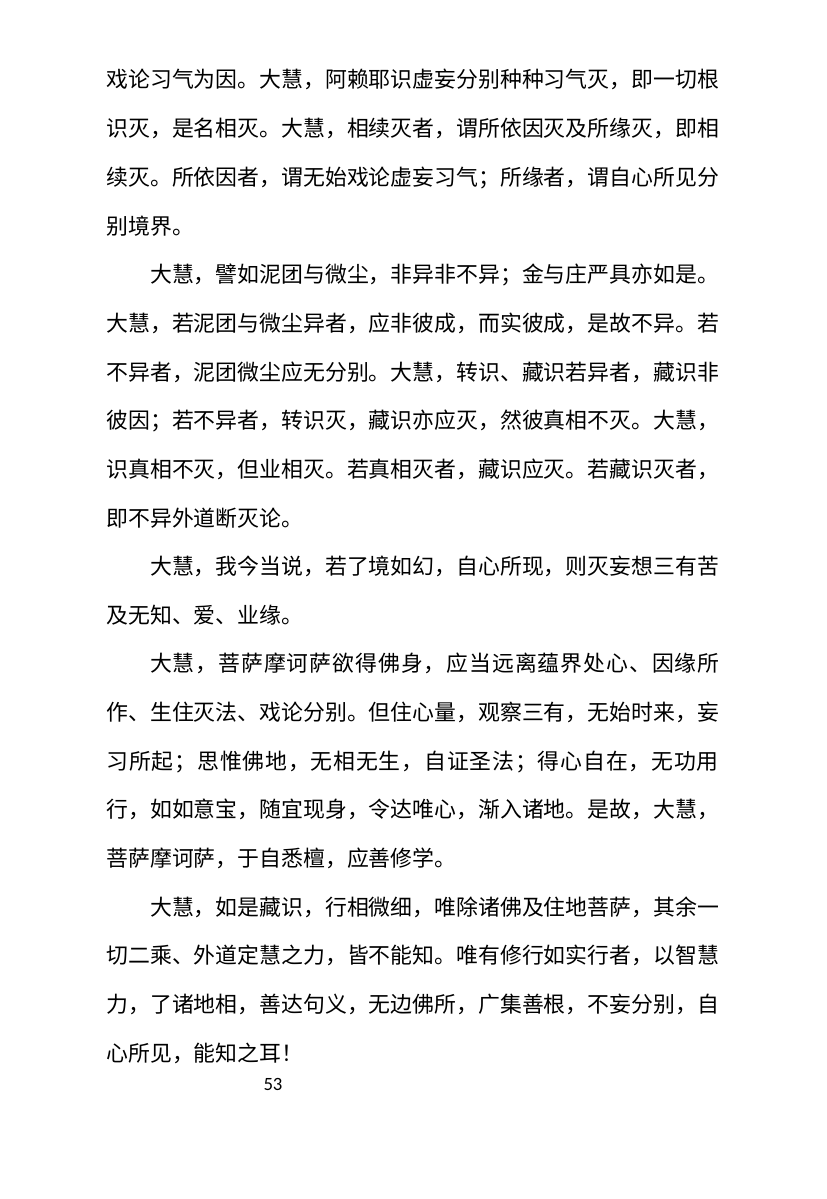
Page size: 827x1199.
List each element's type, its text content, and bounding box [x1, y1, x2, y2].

text 大慧，譬如泥团与微尘，非异非不异；金与庄严具亦如是。大慧，若泥团与微尘异者，应非彼成，而实彼成，是故不异。若不异者，泥团微尘应无分别。大慧，转识、藏识若异者，藏识非彼因；若不异者，转识灭，藏识亦应灭，然彼真相不灭。大慧，识真相不灭，但业相灭。若真相灭者，藏识应灭。若藏识灭者，即不异外道断灭论。 [106, 257, 721, 533]
text 大慧，我今当说，若了境如幻，自心所现，则灭妄想三有苦及无知、爱、业缘。 [106, 549, 721, 630]
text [106, 62, 721, 241]
text 大慧，菩萨摩诃萨欲得佛身，应当远离蕴界处心、因缘所作、生住灭法、戏论分别。但住心量，观察三有，无始时来，妄习所起；思惟佛地，无相无生，自证圣法；得心自在，无功用行，如如意宝，随宜现身，令达唯心，渐入诸地。是故，大慧，菩萨摩诃萨，于自悉檀，应善修学。 [106, 646, 721, 873]
text 大慧，如是藏识，行相微细，唯除诸佛及住地菩萨，其余一切二乘、外道定慧之力，皆不能知。唯有修行如实行者，以智慧力，了诸地相，善达句义，无边佛所，广集善根，不妄分别，自心所见，能知之耳！ [106, 889, 721, 1068]
